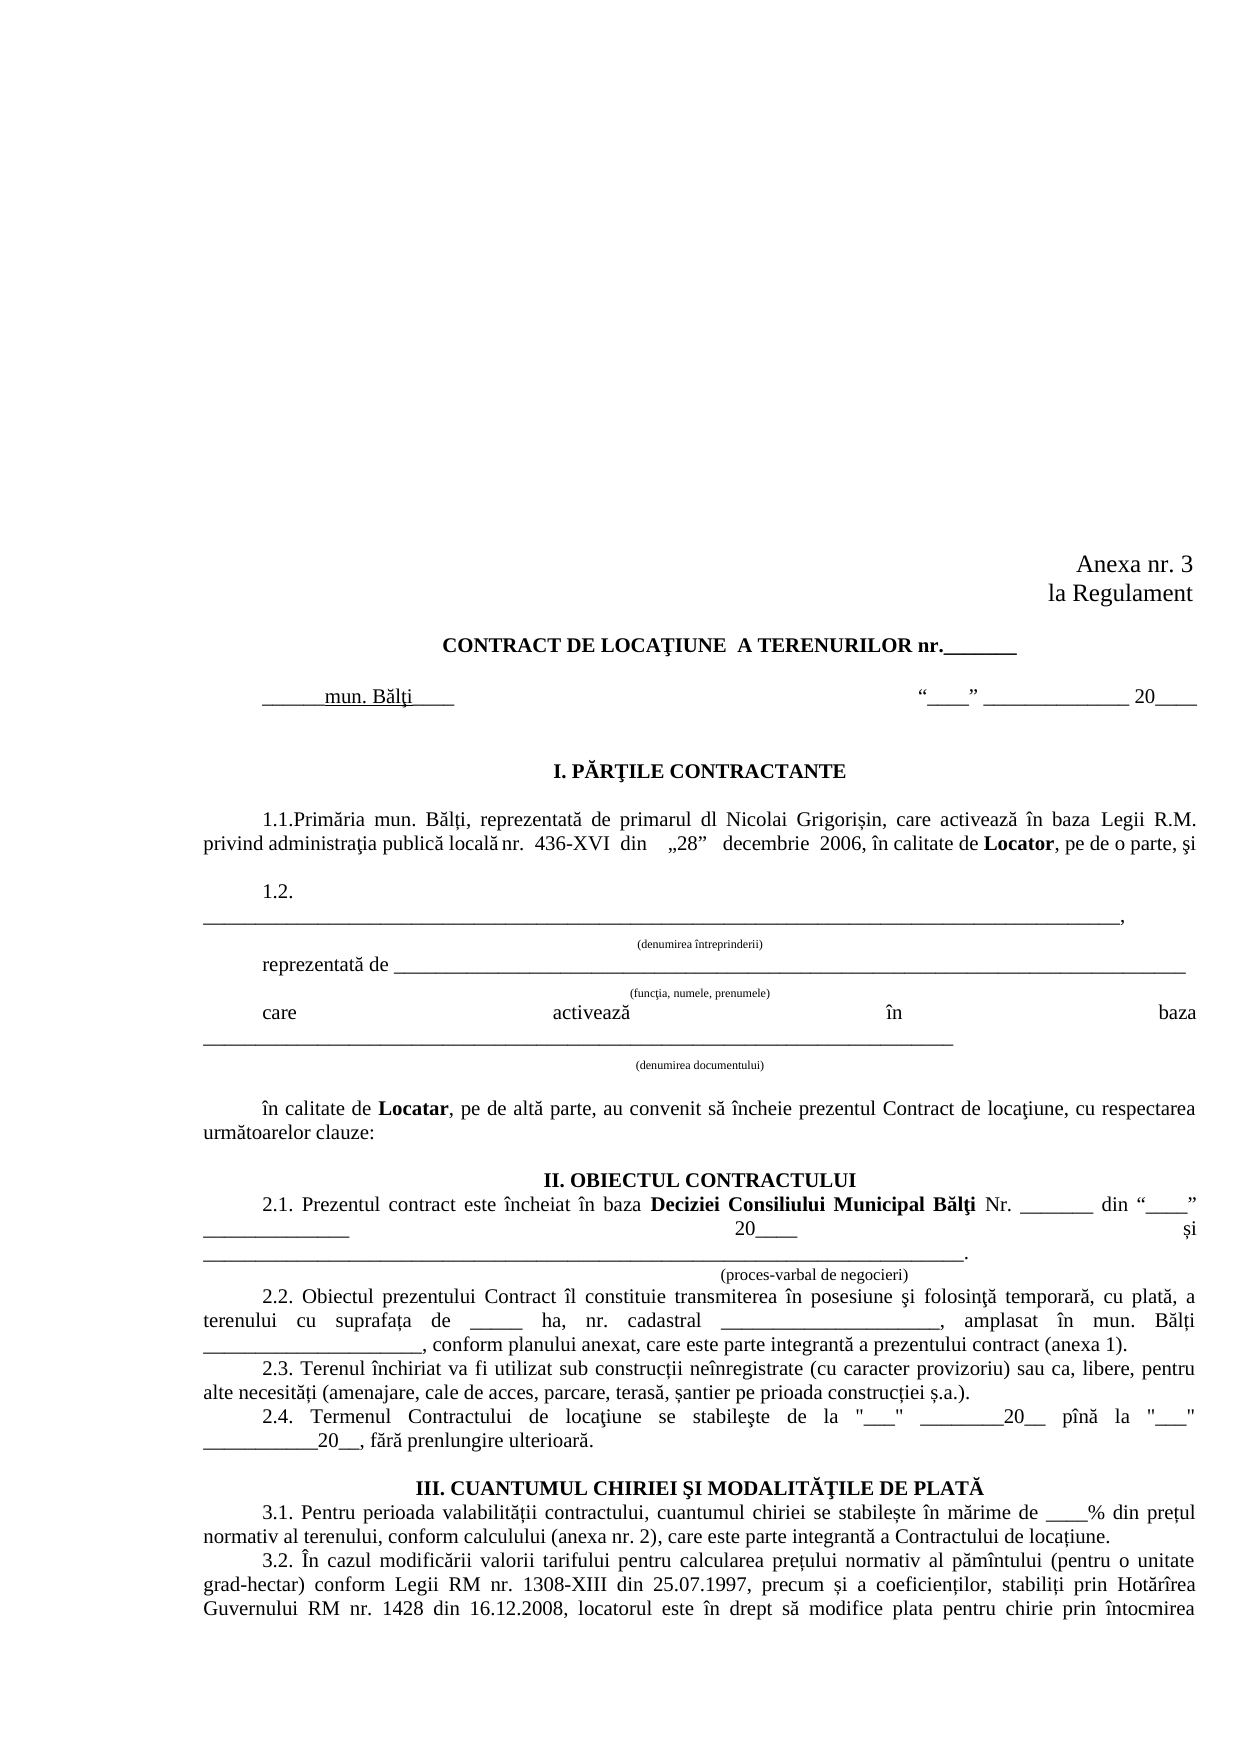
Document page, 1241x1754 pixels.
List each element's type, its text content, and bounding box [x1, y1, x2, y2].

table_header CONTRACT DE LOCAŢIUNE A TERENURILOR nr._______ [198, 607, 1202, 658]
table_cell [198, 734, 1202, 1622]
table_cell ______mun. Bălţi____ [198, 658, 509, 733]
table_cell “____” ______________ 20____ [509, 658, 1202, 733]
text la Regulament [207, 578, 1193, 607]
text Anexa nr. 3 [207, 549, 1193, 578]
